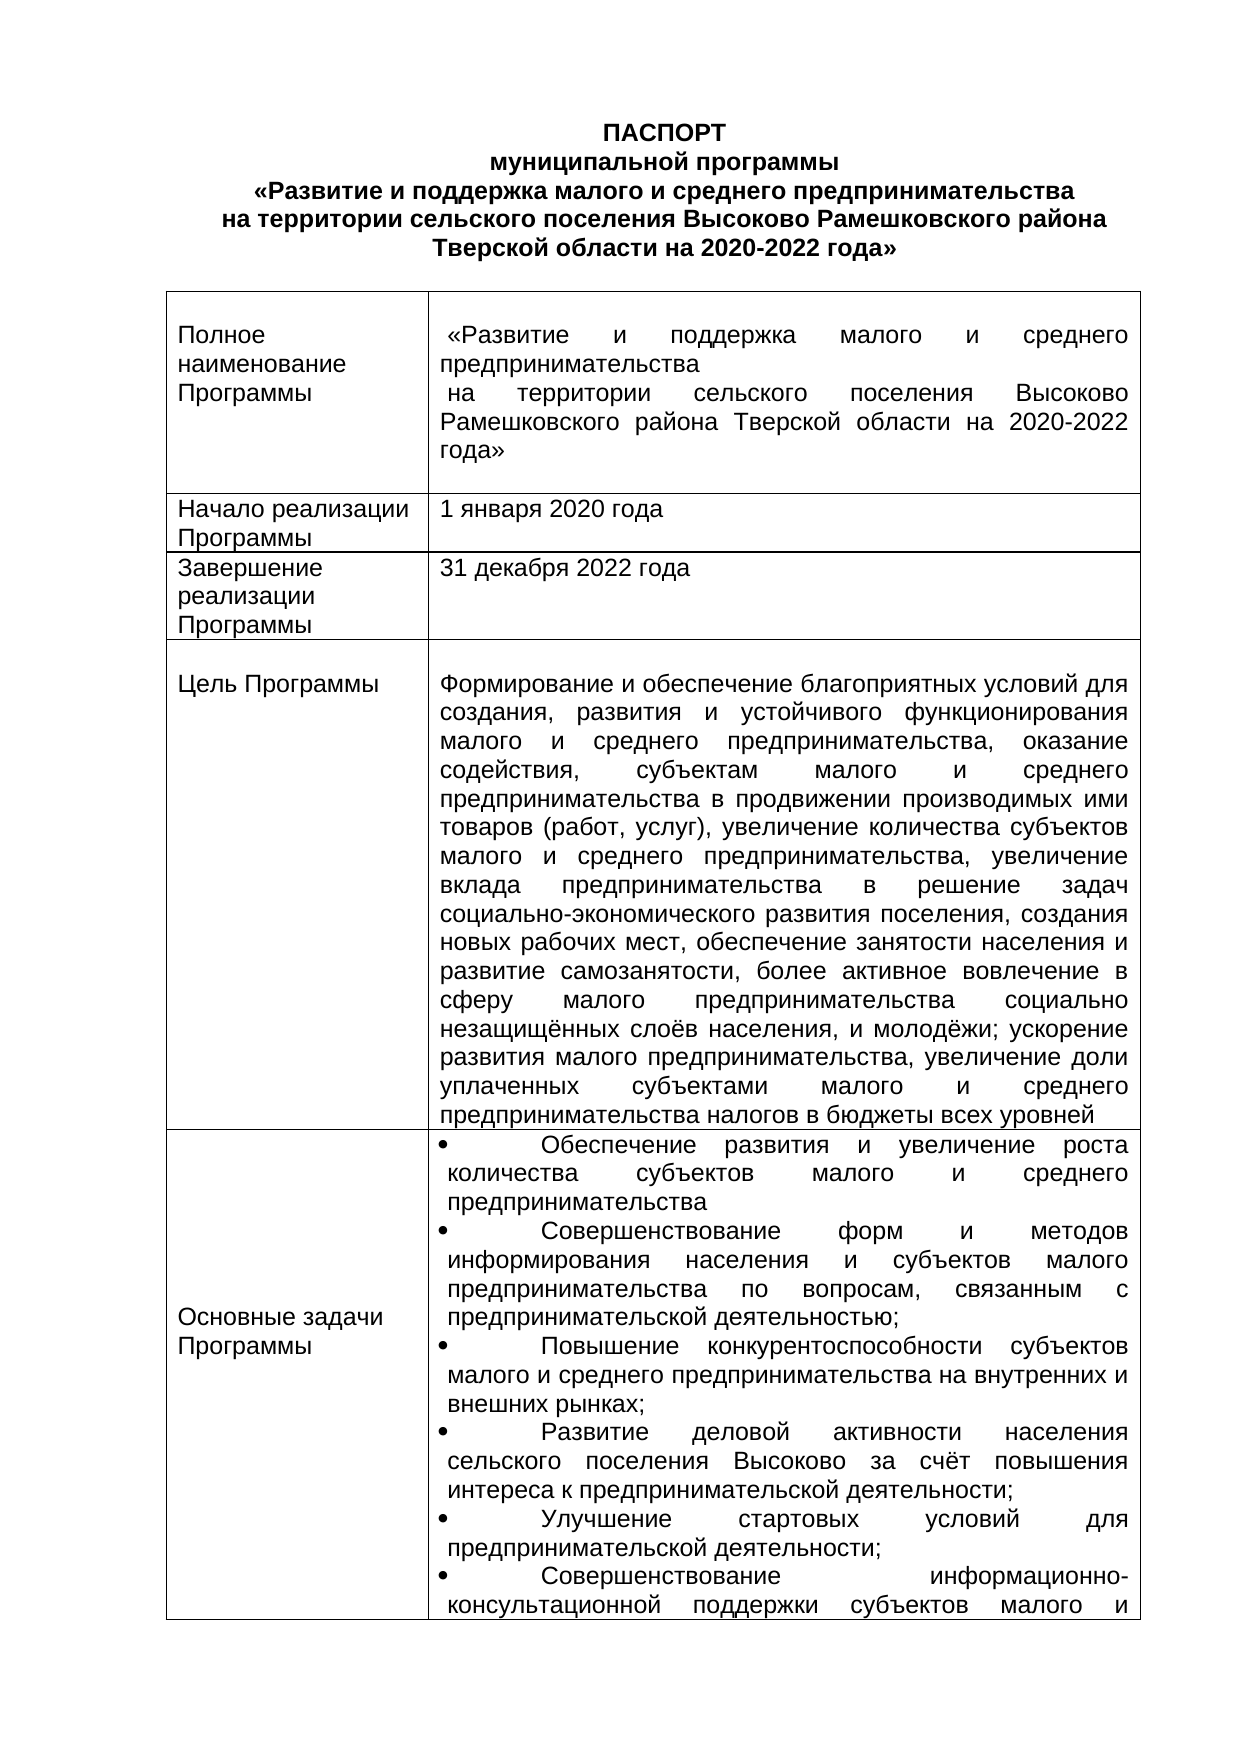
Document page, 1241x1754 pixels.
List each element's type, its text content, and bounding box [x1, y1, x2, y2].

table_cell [167, 1130, 428, 1619]
text муниципальной программы [177, 147, 1152, 176]
table_cell 1 января 2020 года [429, 494, 1140, 551]
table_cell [429, 1130, 1140, 1619]
table_cell Формирование и обеспечение благоприятных условий для создания, развития и устойчивого функционирования малого и среднего предпринимательства, оказание содействия, субъектам малого и среднего предпринимательства в продвижении производимых ими товаров (работ, услуг), увеличение количества субъектов малого и среднего предпринимательства, увеличение вклада предпринимательства в решение задач социально-экономического развития поселения, создания новых рабочих мест, обеспечение занятости населения и развитие самозанятости, более активное вовлечение в сферу малого предпринимательства социально незащищённых слоёв населения, и молодёжи; ускорение развития малого предпринимательства, увеличение доли уплаченных субъектами малого и среднего предпринимательства налогов в бюджеты всех уровней [429, 640, 1140, 1128]
table_cell Начало реализации Программы [167, 494, 428, 551]
table_cell Цель Программы [167, 640, 428, 1128]
text ПАСПОРТ [177, 118, 1152, 147]
text «Развитие и поддержка малого и среднего предпринимательства [177, 176, 1152, 204]
table_cell 31 декабря 2022 года [429, 553, 1140, 639]
text на территории сельского поселения Высоково Рамешковского района Тверской области на 2020-2022 года» [177, 204, 1152, 262]
table_header Полное наименование Программы [167, 292, 428, 493]
table_cell Завершение реализации Программы [167, 553, 428, 639]
table_header «Развитие и поддержка малого и среднего предпринимательства на территории сельского поселения Высоково Рамешковского района Тверской области на 2020-2022 года» [429, 292, 1140, 493]
